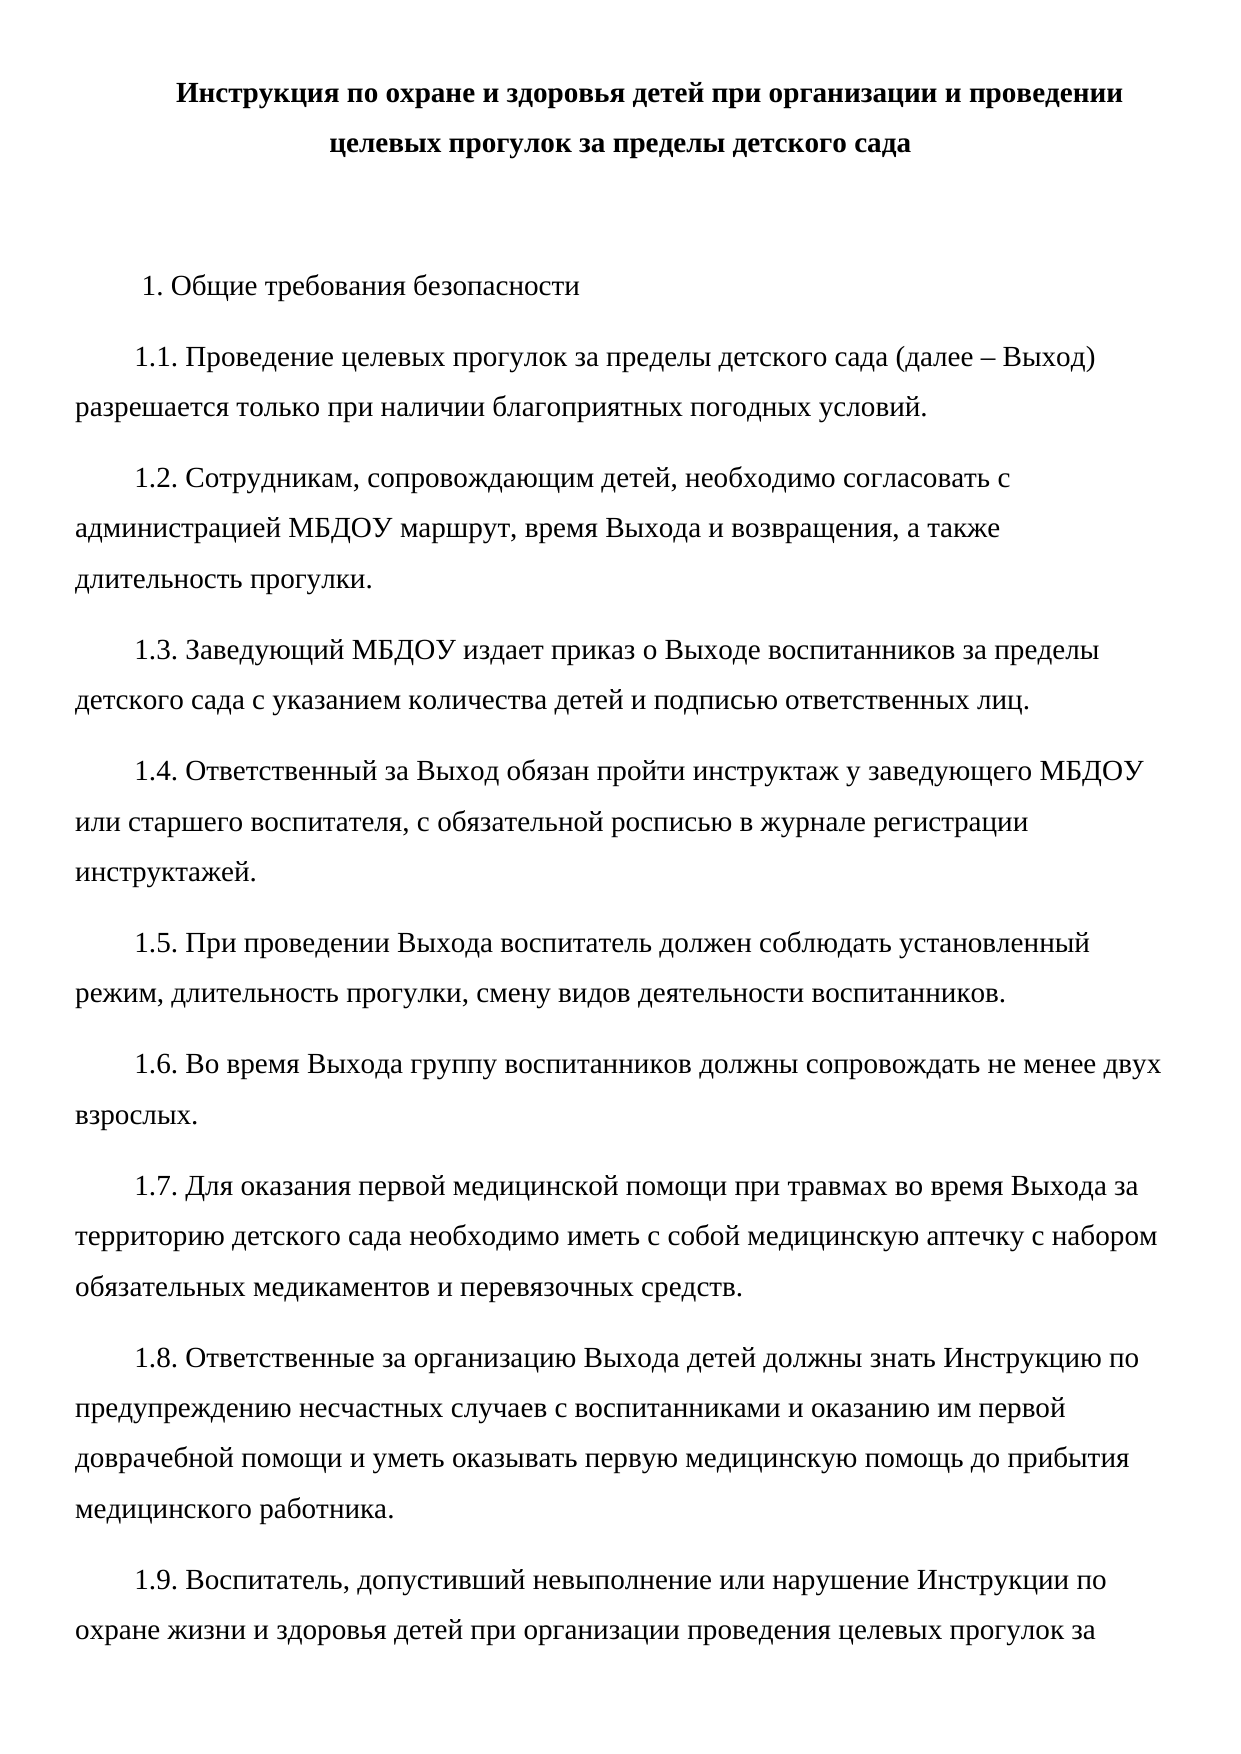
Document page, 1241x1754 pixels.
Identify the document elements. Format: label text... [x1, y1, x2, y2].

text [75, 1562, 1165, 1646]
text 1.3. Заведующий МБДОУ издает приказ о Выходе воспитанников за пределы детского сада с указанием количества детей и подписью ответственных лиц. [75, 632, 1165, 716]
text 1.6. Во время Выхода группу воспитанников должны сопровождать не менее двух взрослых. [75, 1047, 1165, 1131]
text 1.2. Сотрудникам, сопровождающим детей, необходимо согласовать с администрацией МБДОУ маршрут, время Выхода и возвращения, а также длительность прогулки. [75, 460, 1165, 594]
text 1. Общие требования безопасности [75, 268, 1165, 301]
text Инструкция по охране и здоровья детей при организации и проведении целевых прогулок за пределы детского сада [75, 75, 1165, 159]
text 1.8. Ответственные за организацию Выхода детей должны знать Инструкцию по предупреждению несчастных случаев с воспитанниками и оказанию им первой доврачебной помощи и уметь оказывать первую медицинскую помощь до прибытия медицинского работника. [75, 1340, 1165, 1524]
text 1.1. Проведение целевых прогулок за пределы детского сада (далее – Выход) разрешается только при наличии благоприятных погодных условий. [75, 339, 1165, 423]
text 1.7. Для оказания первой медицинской помощи при травмах во время Выхода за территорию детского сада необходимо иметь с собой медицинскую аптечку с набором обязательных медикаментов и перевязочных средств. [75, 1168, 1165, 1302]
text 1.5. При проведении Выхода воспитатель должен соблюдать установленный режим, длительность прогулки, смену видов деятельности воспитанников. [75, 925, 1165, 1009]
text 1.4. Ответственный за Выход обязан пройти инструктаж у заведующего МБДОУ или старшего воспитателя, с обязательной росписью в журнале регистрации инструктажей. [75, 753, 1165, 888]
